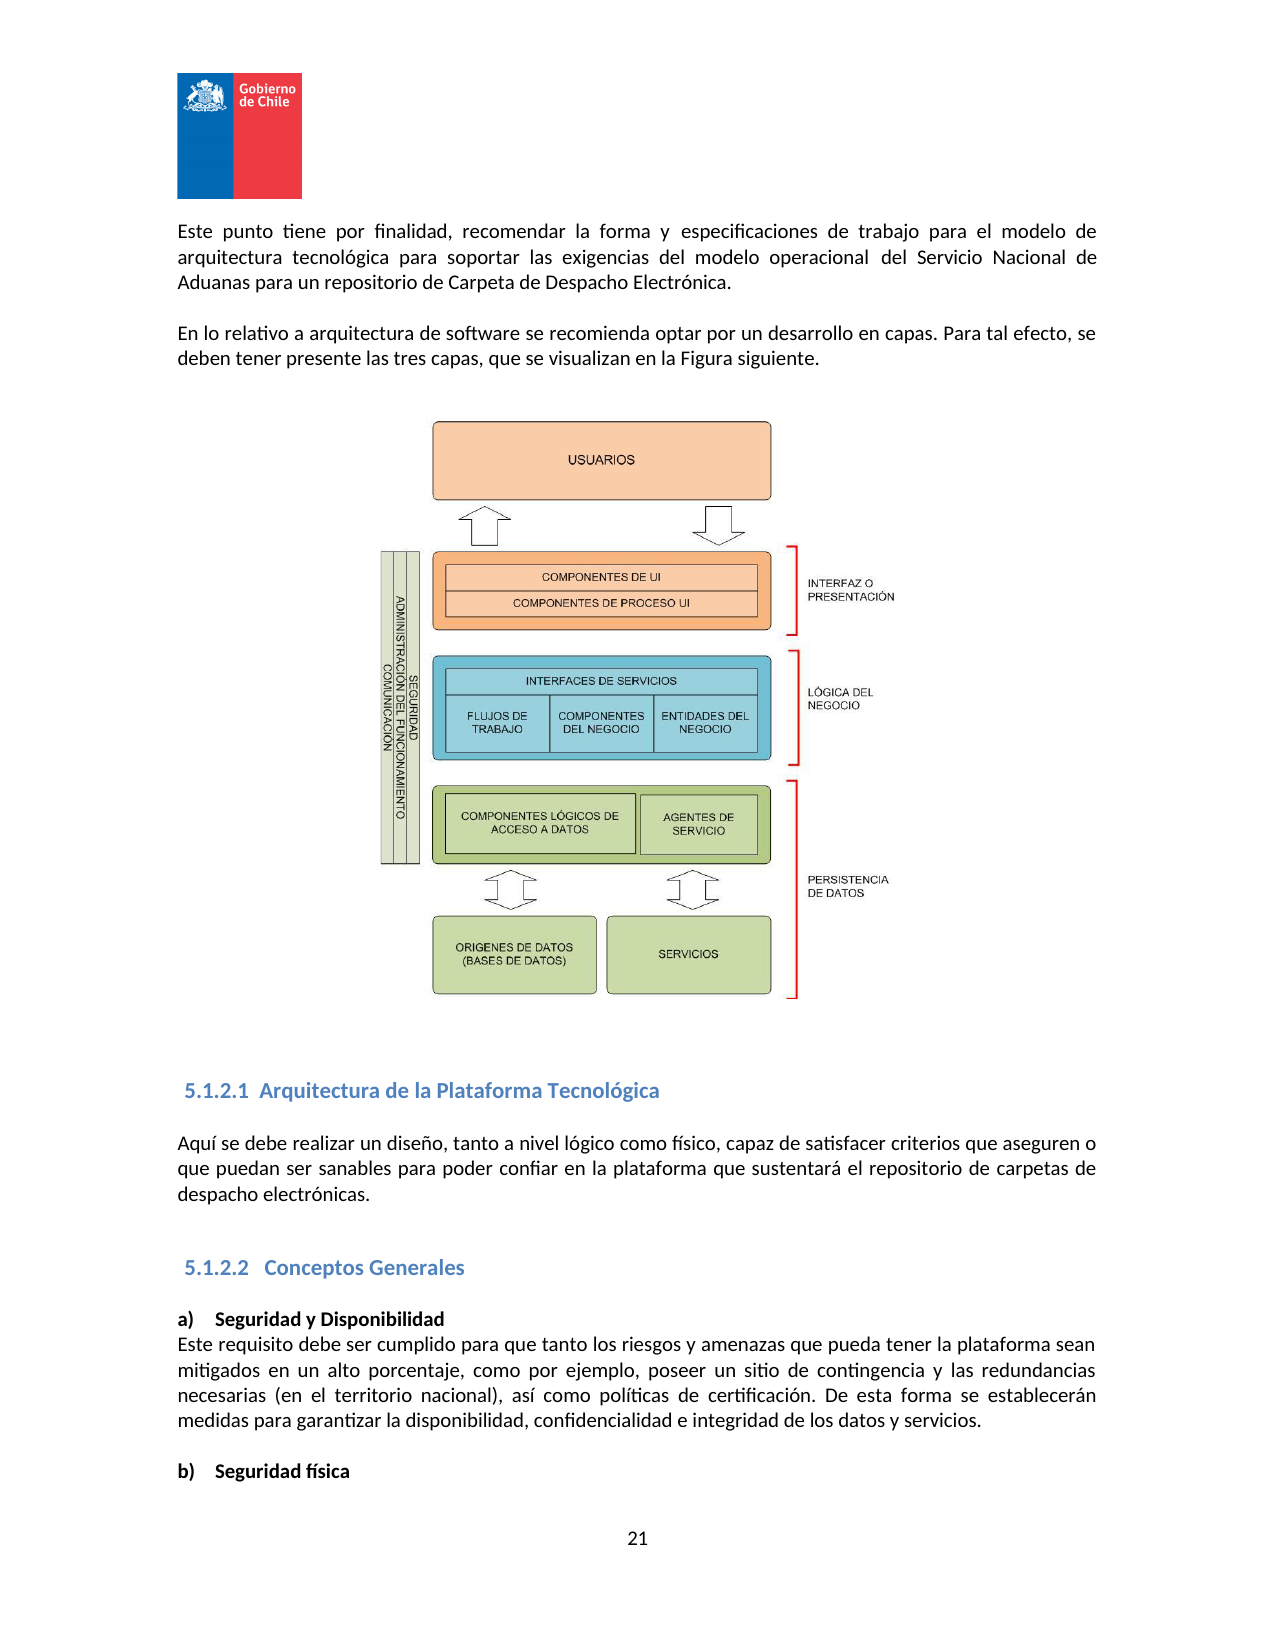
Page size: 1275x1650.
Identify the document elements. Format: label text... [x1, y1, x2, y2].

subtitle 5.1.2.1 Arquitectura de la Plataforma Tecnológica [184, 1077, 1098, 1105]
list Seguridad física [177, 1458, 1098, 1484]
list Seguridad y Disponibilidad [177, 1306, 1098, 1331]
picture [177, 73, 302, 199]
subtitle 5.1.2.2 Conceptos Generales [184, 1253, 1098, 1281]
text En lo relativo a arquitectura de software se recomienda optar por un desarrollo en capas. Para tal efecto, se deben tener presente las tres capas, que se visualizan en la Figura siguiente. [177, 320, 1098, 371]
text Este requisito debe ser cumplido para que tanto los riesgos y amenazas que pueda tener la plataforma sean mitigados en un alto porcentaje, como por ejemplo, poseer un sitio de contingencia y las redundancias necesarias (en el territorio nacional), así como políticas de certificación. De esta forma se establecerán medidas para garantizar la disponibilidad, confidencialidad e integridad de los datos y servicios. [177, 1331, 1098, 1433]
text Este punto tiene por finalidad, recomendar la forma y especificaciones de trabajo para el modelo de arquitectura tecnológica para soportar las exigencias del modelo operacional del Servicio Nacional de Aduanas para un repositorio de Carpeta de Despacho Electrónica. [177, 218, 1098, 295]
text Aquí se debe realizar un diseño, tanto a nivel lógico como físico, capaz de satisfacer criterios que aseguren o que puedan ser sanables para poder confiar en la plataforma que sustentará el repositorio de carpetas de despacho electrónicas. [177, 1130, 1098, 1206]
